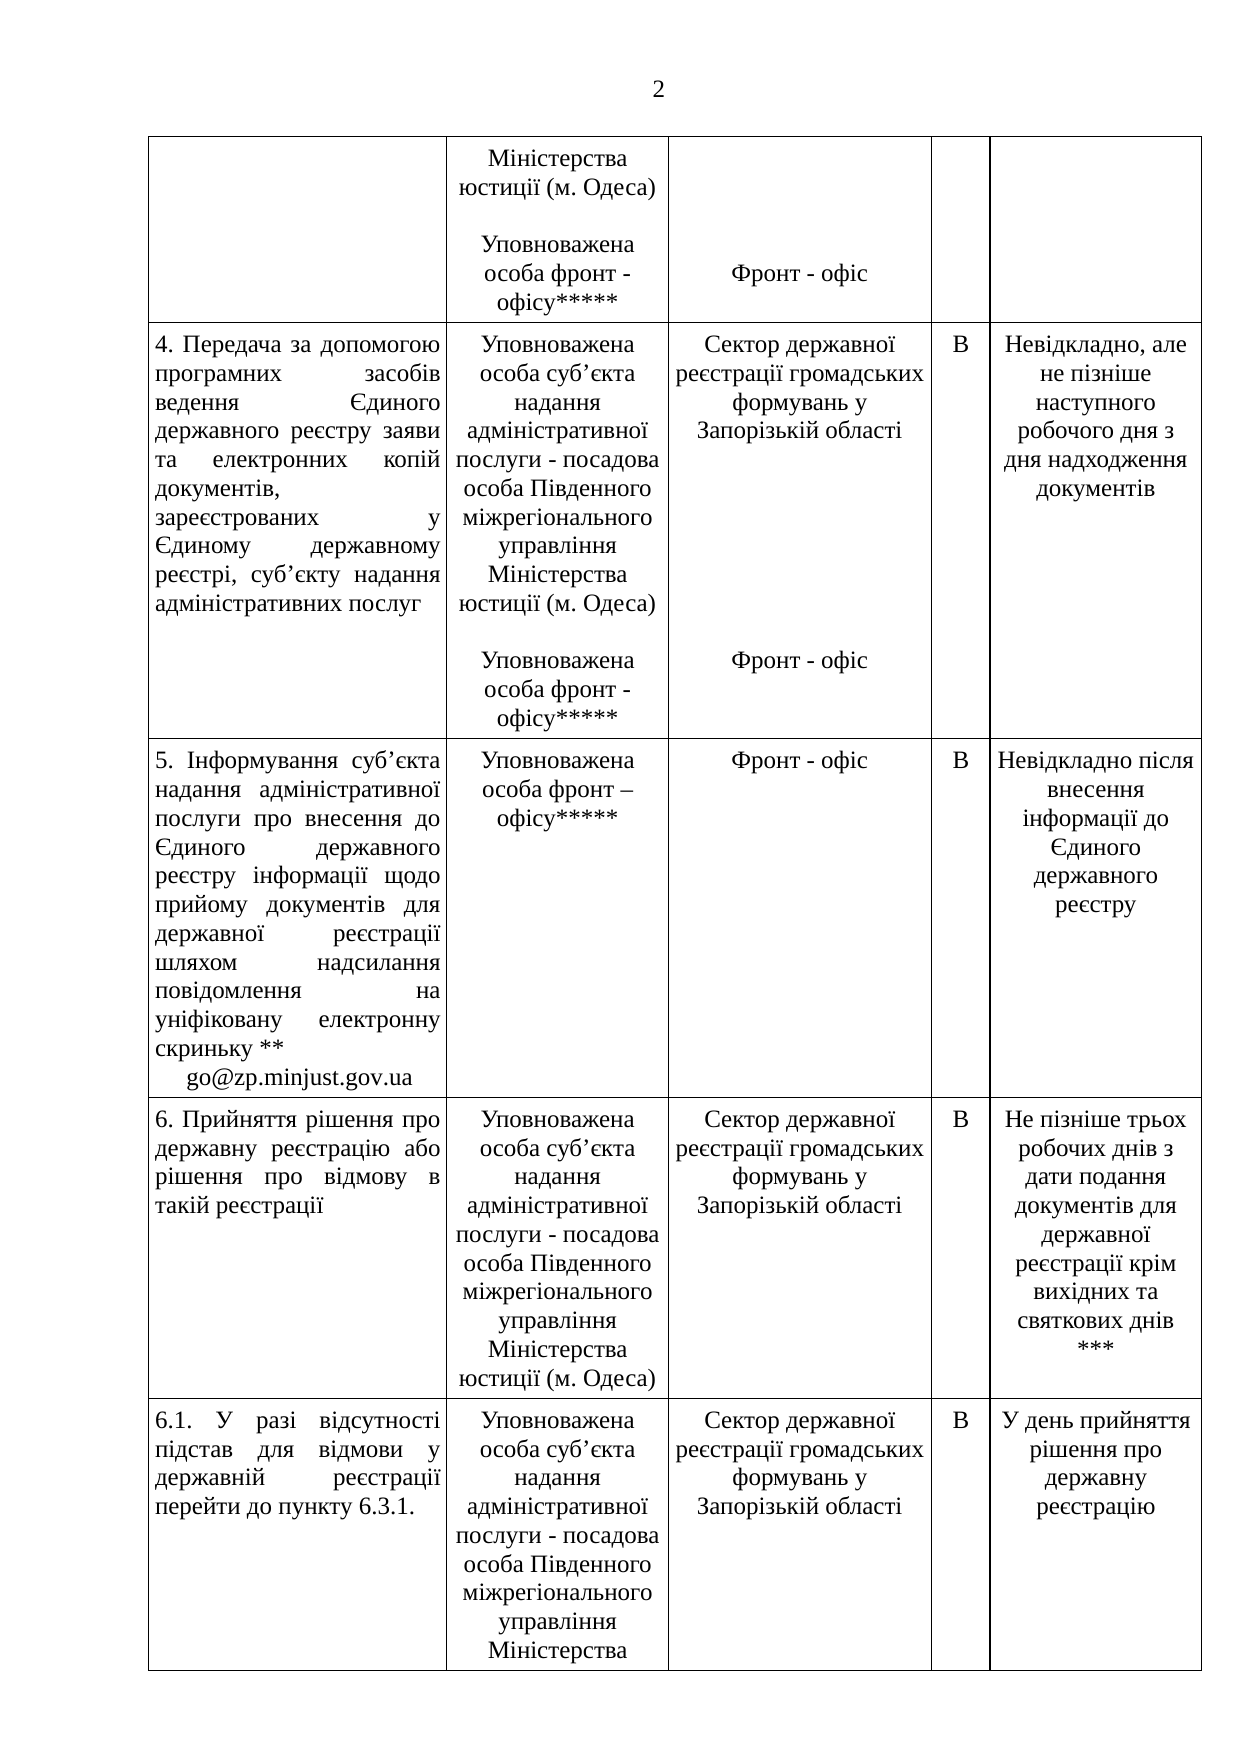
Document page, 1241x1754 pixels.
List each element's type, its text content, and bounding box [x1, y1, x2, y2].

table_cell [447, 137, 668, 322]
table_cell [447, 1399, 668, 1670]
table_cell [669, 1399, 931, 1670]
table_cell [991, 1399, 1201, 1670]
table_cell В [932, 323, 989, 738]
table_cell В [932, 137, 989, 322]
table_cell Сектор державної реєстрації громадських формувань у Запорізькій області [669, 1098, 931, 1398]
table_cell Фронт - офіс [669, 739, 931, 1097]
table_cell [149, 1399, 446, 1670]
table_cell 4. Передача за допомогою програмних засобів ведення Єдиного державного реєстру заяви та електронних копій документів, зареєстрованих у Єдиному державному реєстрі, суб’єкту надання адміністративних послуг [149, 323, 446, 738]
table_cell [669, 137, 931, 322]
table_cell Уповноважена особа фронт – офісу***** [447, 739, 668, 1097]
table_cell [991, 137, 1201, 322]
table_cell Невідкладно після внесення інформації до Єдиного державного реєстру [991, 739, 1201, 1097]
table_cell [149, 137, 446, 322]
table_cell Сектор державної реєстрації громадських формувань у Запорізькій області Фронт - офіс [669, 323, 931, 738]
table_cell Невідкладно, але не пізніше наступного робочого дня з дня надходження документів [991, 323, 1201, 738]
table_cell В [932, 739, 989, 1097]
table_cell 5. Інформування суб’єкта надання адміністративної послуги про внесення до Єдиного державного реєстру інформації щодо прийому документів для державної реєстрації шляхом надсилання повідомлення на уніфіковану електронну скриньку ** go@zp.minjust.gov.ua [149, 739, 446, 1097]
table_cell Уповноважена особа суб’єкта надання адміністративної послуги - посадова особа Південного міжрегіонального управління Міністерства юстиції (м. Одеса) [447, 1098, 668, 1398]
table_cell В [932, 1399, 989, 1670]
table_cell 6. Прийняття рішення про державну реєстрацію або рішення про відмову в такій реєстрації [149, 1098, 446, 1398]
table_cell Не пізніше трьох робочих днів з дати подання документів для державної реєстрації крім вихідних та святкових днів *** [991, 1098, 1201, 1398]
table_cell В [932, 1098, 989, 1398]
